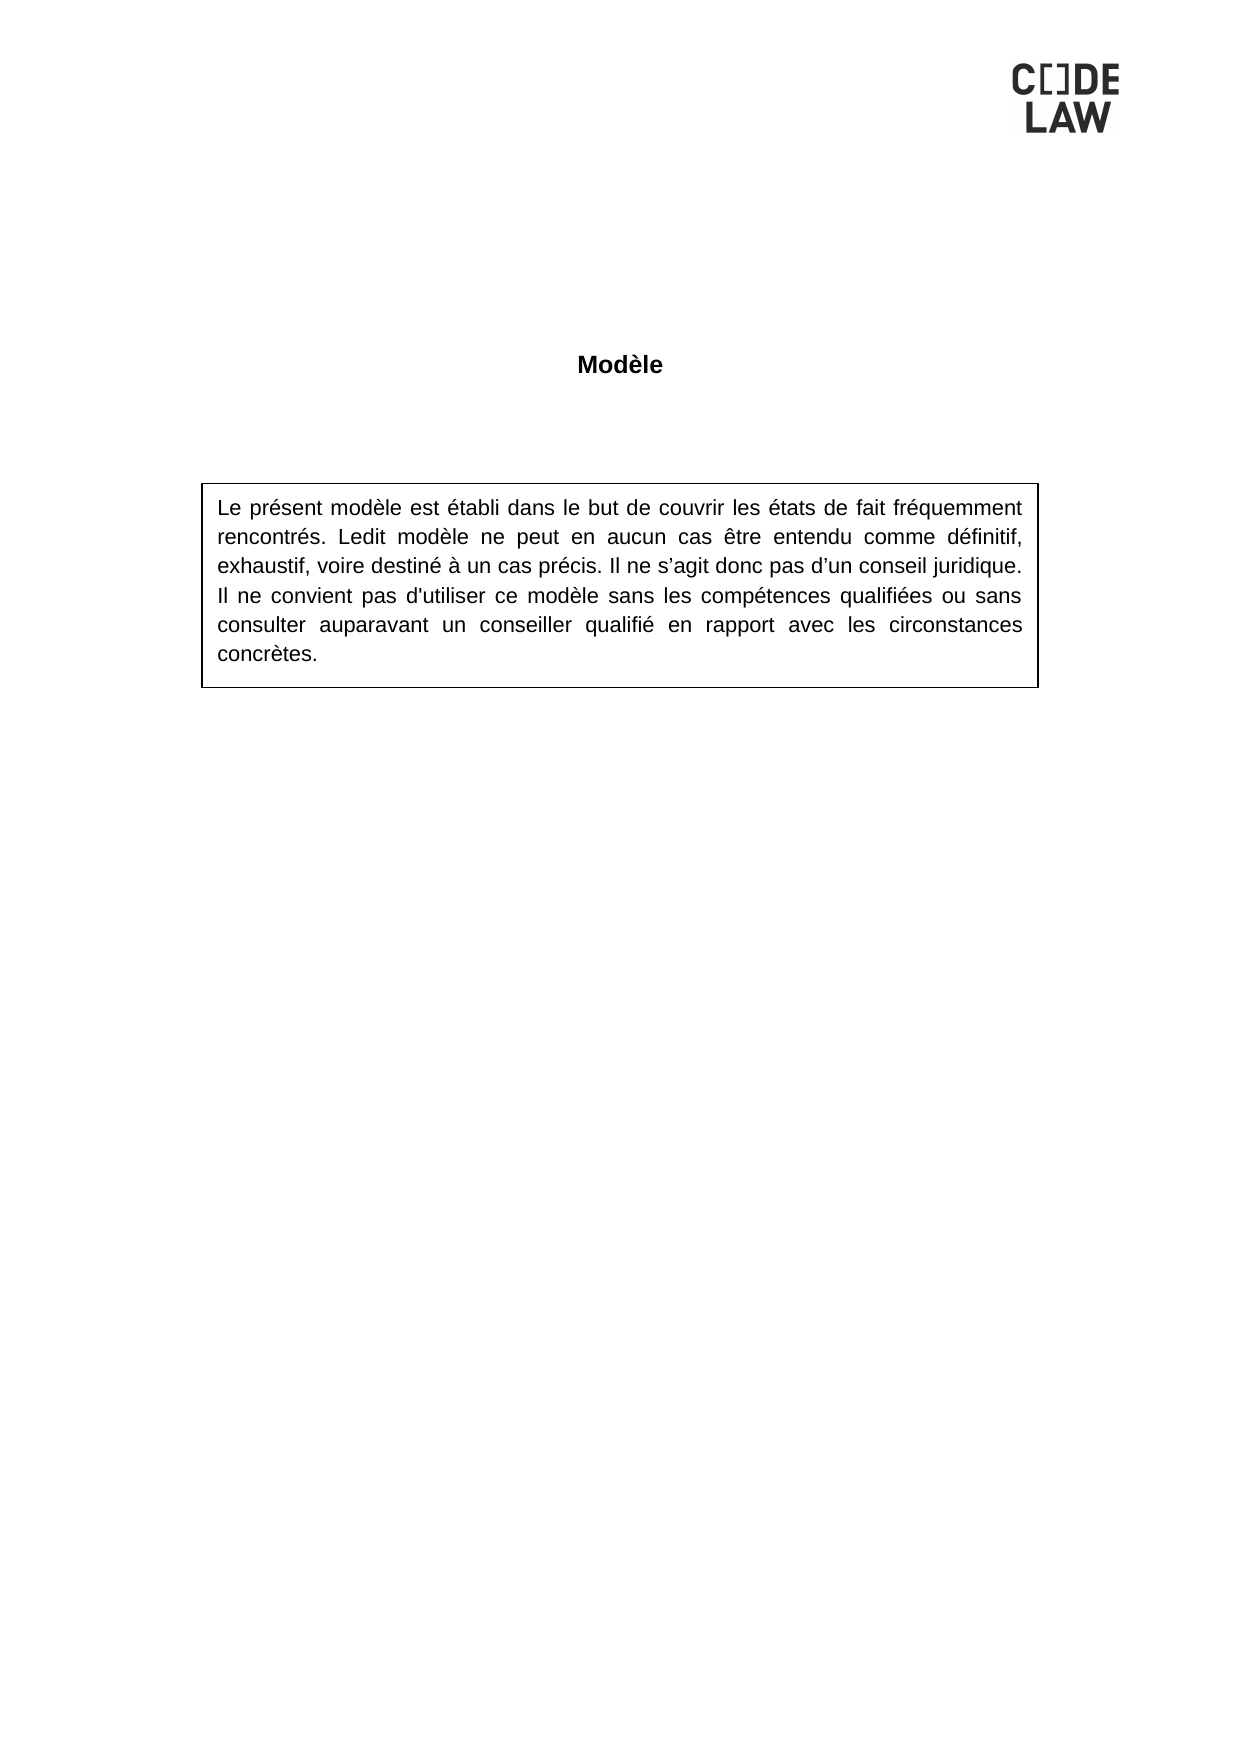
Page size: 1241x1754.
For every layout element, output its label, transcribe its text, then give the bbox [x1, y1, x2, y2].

text Modèle [118, 338, 1122, 383]
picture [1012, 59, 1119, 135]
